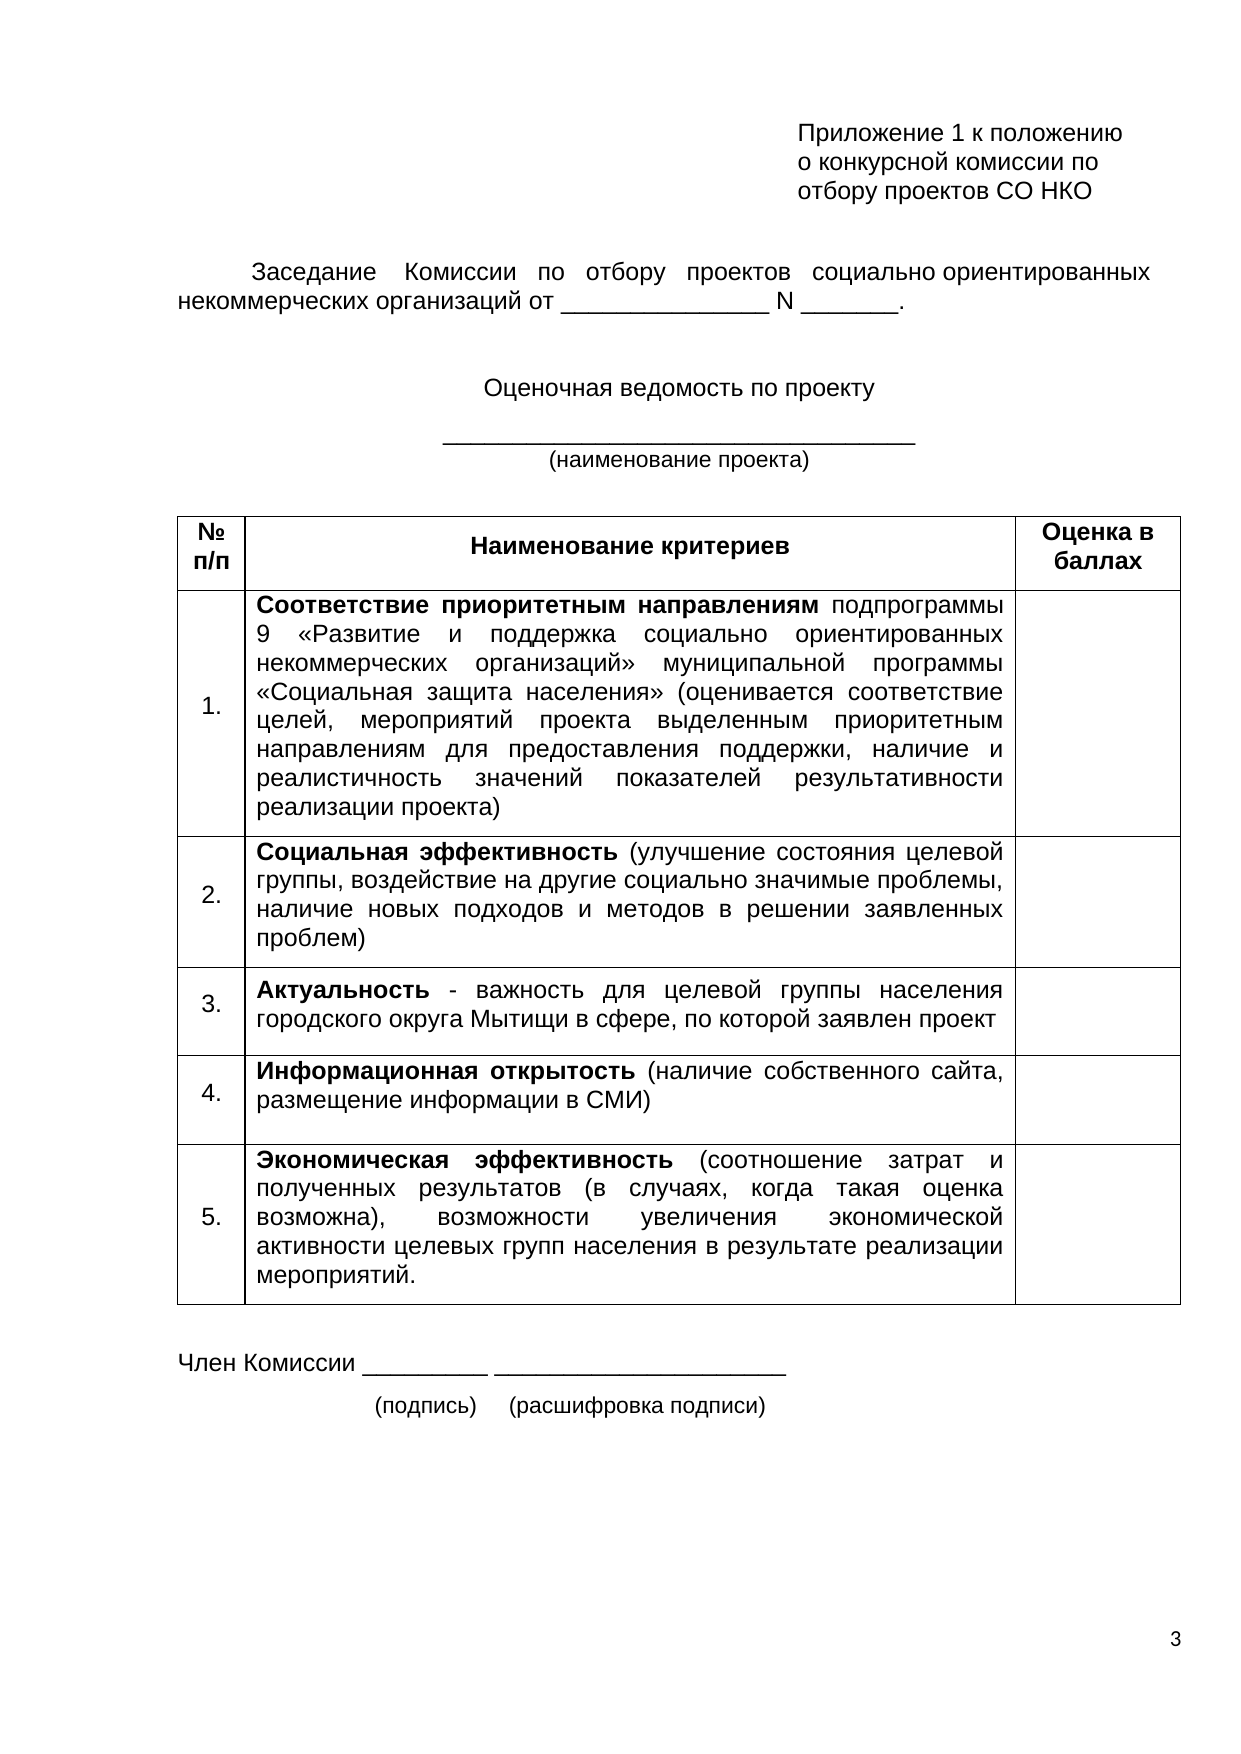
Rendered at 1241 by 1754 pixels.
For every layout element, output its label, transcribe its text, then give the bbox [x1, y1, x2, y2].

table_cell 3. [178, 968, 244, 1055]
text Приложение 1 к положению [797, 118, 1166, 147]
table_cell 4. [178, 1056, 244, 1144]
table_cell [1016, 837, 1180, 967]
text о конкурсной комиссии по отбору проектов СО НКО [797, 147, 1166, 204]
table_cell Экономическая эффективность (соотношение затрат и полученных результатов (в случаях, когда такая оценка возможна), возможности увеличения экономической активности целевых групп населения в результате реализации мероприятий. [246, 1145, 1015, 1303]
table_cell [1016, 1056, 1180, 1144]
text Член Комиссии _________ _____________________ [177, 1348, 1181, 1377]
table_cell Соответствие приоритетным направлениям подпрограммы 9 «Развитие и поддержка социально ориентированных некоммерческих организаций» муниципальной программы «Социальная защита населения» (оценивается соответствие целей, мероприятий проекта выделенным приоритетным направлениям для предоставления поддержки, наличие и реалистичность значений показателей результативности реализации проекта) [246, 591, 1015, 836]
text Оценочная ведомость по проекту [177, 373, 1181, 402]
table_header Оценка в баллах [1016, 517, 1180, 589]
text Заседание Комиссии по отбору проектов социально ориентированных некоммерческих организаций от _______________ N _______. [177, 257, 1181, 314]
table_cell Информационная открытость (наличие собственного сайта, размещение информации в СМИ) [246, 1056, 1015, 1144]
table_cell 1. [178, 591, 244, 836]
table_cell [1016, 591, 1180, 836]
table_cell 5. [178, 1145, 244, 1303]
table_cell [1016, 1145, 1180, 1303]
table_header № п/п [178, 517, 244, 589]
table_cell Актуальность - важность для целевой группы населения городского округа Мытищи в сфере, по которой заявлен проект [246, 968, 1015, 1055]
table_cell 2. [178, 837, 244, 967]
table_header Наименование критериев [246, 517, 1015, 589]
table_cell [1016, 968, 1180, 1055]
text (наименование проекта) [177, 446, 1181, 472]
text __________________________________ [177, 417, 1181, 446]
table_cell Социальная эффективность (улучшение состояния целевой группы, воздействие на другие социально значимые проблемы, наличие новых подходов и методов в решении заявленных проблем) [246, 837, 1015, 967]
text (подпись) (расшифровка подписи) [177, 1392, 1181, 1418]
